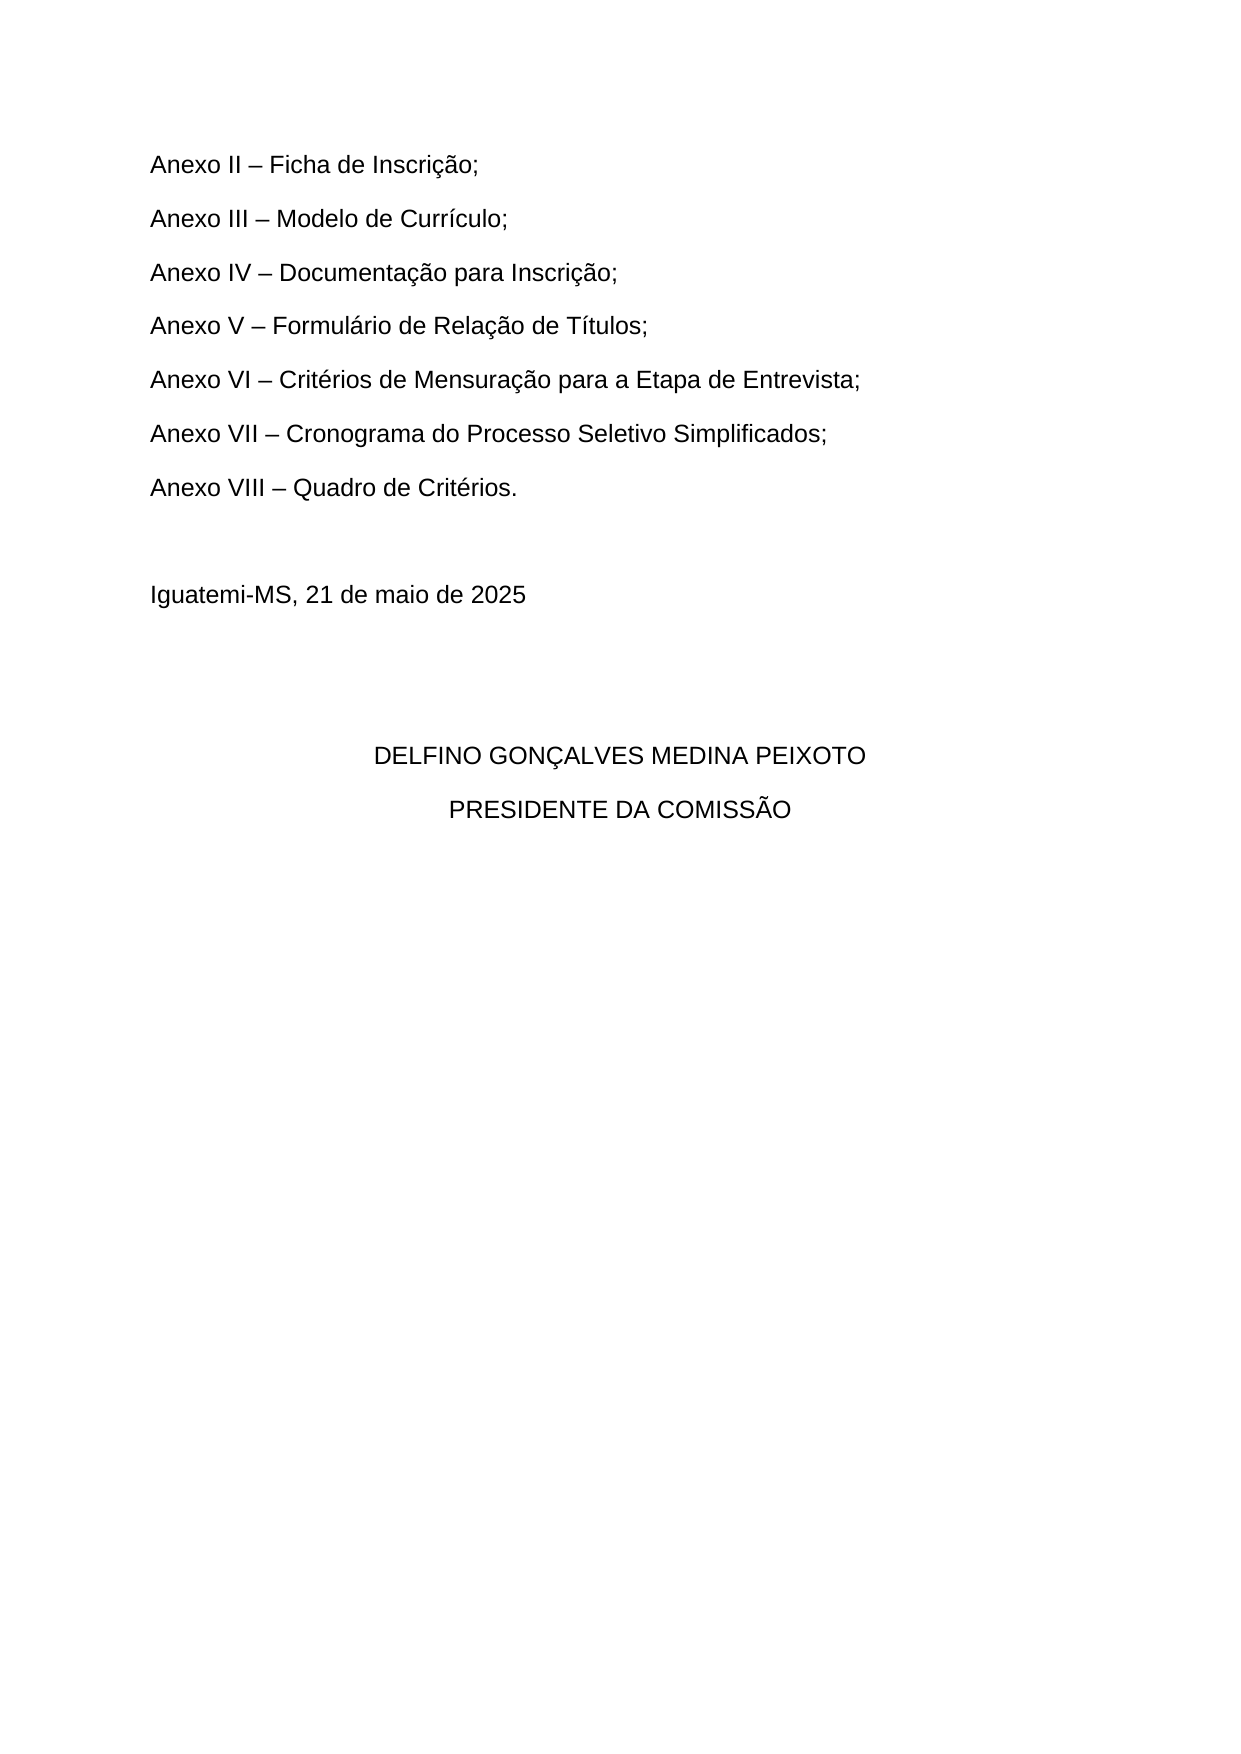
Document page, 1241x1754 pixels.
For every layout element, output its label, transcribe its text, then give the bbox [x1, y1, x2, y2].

text Anexo V – Formulário de Relação de Títulos; [150, 311, 1090, 340]
text Anexo III – Modelo de Currículo; [150, 204, 1090, 232]
text Anexo VIII – Quadro de Critérios. [150, 472, 1090, 501]
text Anexo II – Ficha de Inscrição; [150, 150, 1090, 179]
text Iguatemi-MS, 21 de maio de 2025 [150, 580, 1090, 609]
text Anexo IV – Documentação para Inscrição; [150, 257, 1090, 286]
text Anexo VI – Critérios de Mensuração para a Etapa de Entrevista; [150, 365, 1090, 394]
text Anexo VII – Cronograma do Processo Seletivo Simplificados; [150, 419, 1090, 447]
text PRESIDENTE DA COMISSÃO [150, 795, 1090, 824]
text DELFINO GONÇALVES MEDINA PEIXOTO [150, 741, 1090, 770]
